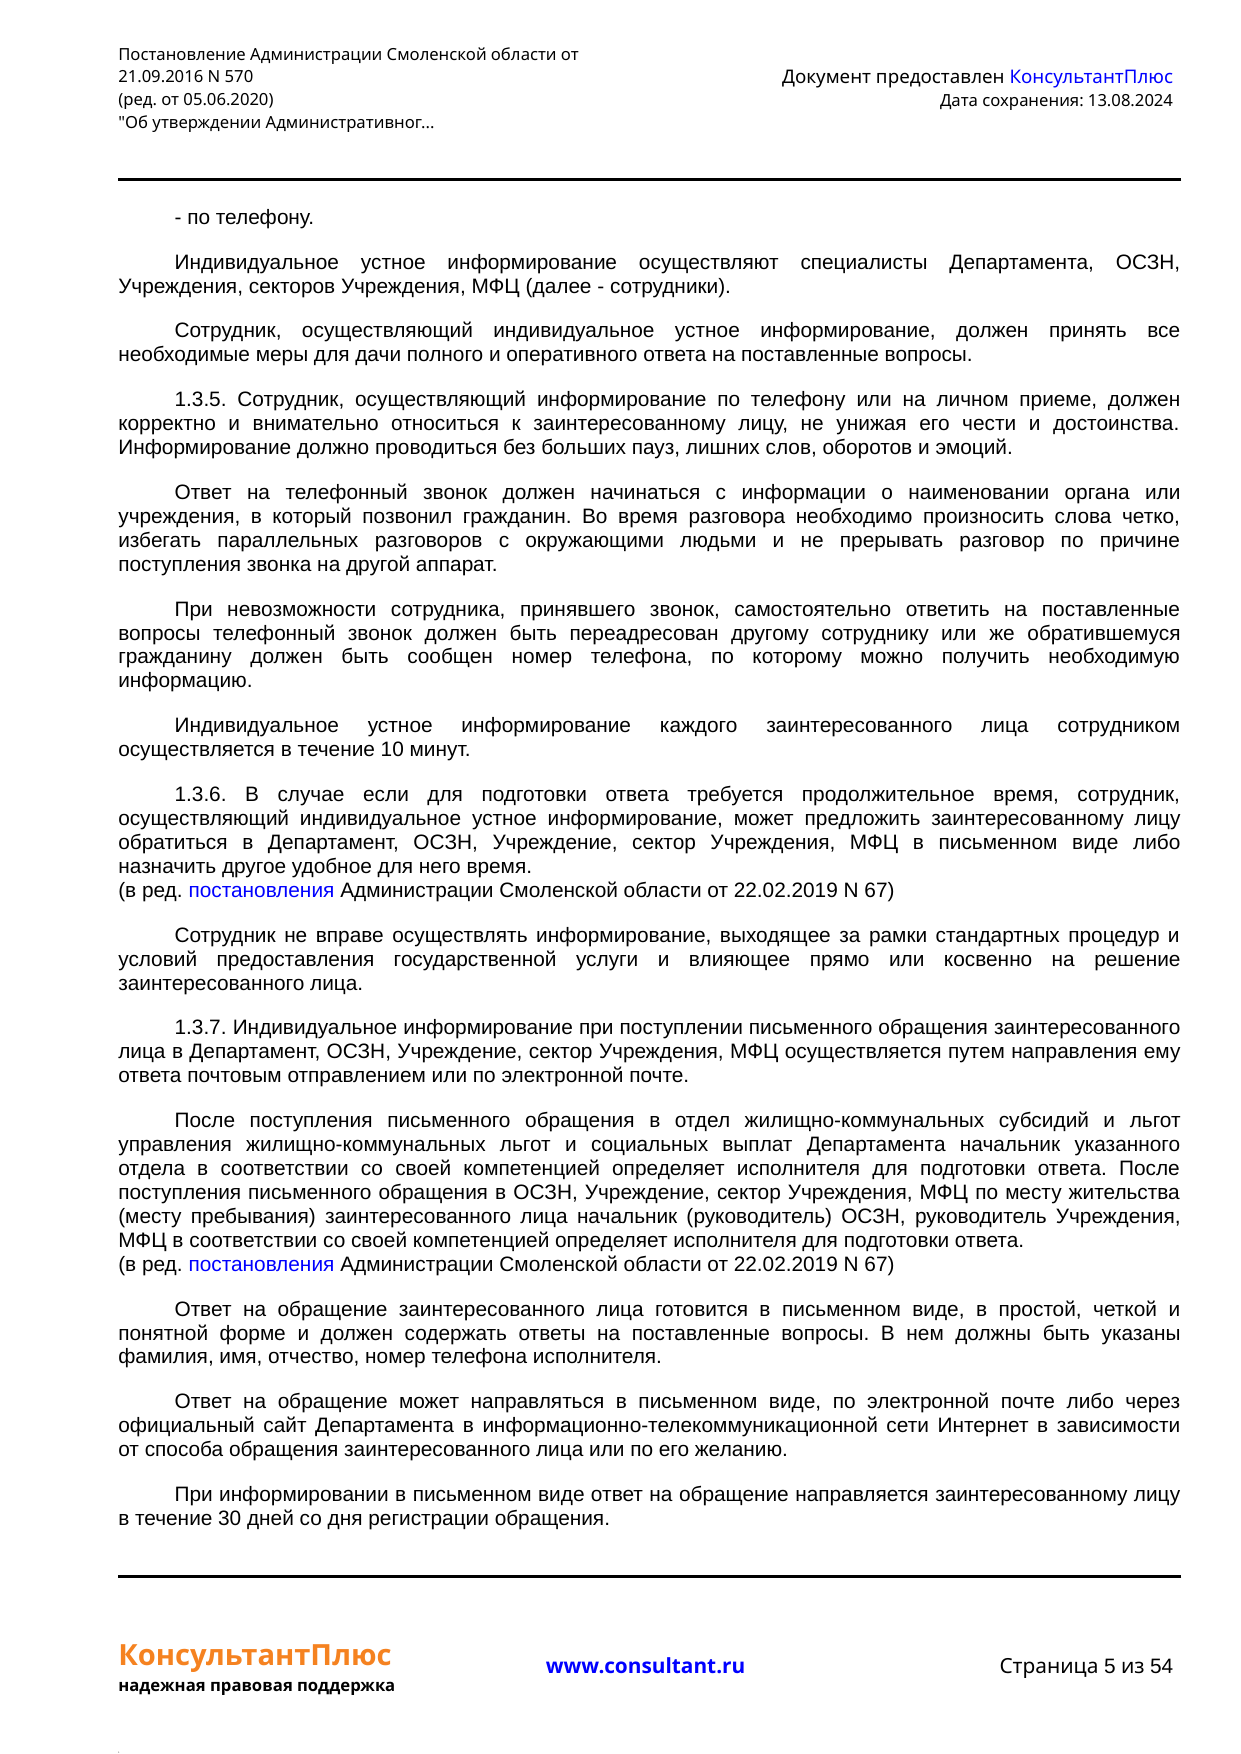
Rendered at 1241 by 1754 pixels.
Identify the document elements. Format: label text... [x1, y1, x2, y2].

text 1.3.6. В случае если для подготовки ответа требуется продолжительное время, сотрудник, осуществляющий индивидуальное устное информирование, может предложить заинтересованному лицу обратиться в Департамент, ОСЗН, Учреждение, сектор Учреждения, МФЦ в письменном виде либо назначить другое удобное для него время. [118, 782, 1181, 878]
text 1.3.7. Индивидуальное информирование при поступлении письменного обращения заинтересованного лица в Департамент, ОСЗН, Учреждение, сектор Учреждения, МФЦ осуществляется путем направления ему ответа почтовым отправлением или по электронной почте. [118, 1015, 1181, 1087]
text (в ред. постановления Администрации Смоленской области от 22.02.2019 N 67) [118, 1252, 1181, 1276]
text При невозможности сотрудника, принявшего звонок, самостоятельно ответить на поставленные вопросы телефонный звонок должен быть переадресован другому сотруднику или же обратившемуся гражданину должен быть сообщен номер телефона, по которому можно получить необходимую информацию. [118, 596, 1181, 692]
text Сотрудник не вправе осуществлять информирование, выходящее за рамки стандартных процедур и условий предоставления государственной услуги и влияющее прямо или косвенно на решение заинтересованного лица. [118, 922, 1181, 994]
text Сотрудник, осуществляющий индивидуальное устное информирование, должен принять все необходимые меры для дачи полного и оперативного ответа на поставленные вопросы. [118, 318, 1181, 366]
text При информировании в письменном виде ответ на обращение направляется заинтересованному лицу в течение 30 дней со дня регистрации обращения. [118, 1482, 1181, 1530]
text Индивидуальное устное информирование каждого заинтересованного лица сотрудником осуществляется в течение 10 минут. [118, 713, 1181, 761]
text 1.3.5. Сотрудник, осуществляющий информирование по телефону или на личном приеме, должен корректно и внимательно относиться к заинтересованному лицу, не унижая его чести и достоинства. Информирование должно проводиться без больших пауз, лишних слов, оборотов и эмоций. [118, 387, 1181, 459]
text Ответ на обращение может направляться в письменном виде, по электронной почте либо через официальный сайт Департамента в информационно-телекоммуникационной сети Интернет в зависимости от способа обращения заинтересованного лица или по его желанию. [118, 1389, 1181, 1461]
text - по телефону. [118, 205, 1181, 229]
text После поступления письменного обращения в отдел жилищно-коммунальных субсидий и льгот управления жилищно-коммунальных льгот и социальных выплат Департамента начальник указанного отдела в соответствии со своей компетенцией определяет исполнителя для подготовки ответа. После поступления письменного обращения в ОСЗН, Учреждение, сектор Учреждения, МФЦ по месту жительства (месту пребывания) заинтересованного лица начальник (руководитель) ОСЗН, руководитель Учреждения, МФЦ в соответствии со своей компетенцией определяет исполнителя для подготовки ответа. [118, 1108, 1181, 1252]
text Ответ на телефонный звонок должен начинаться с информации о наименовании органа или учреждения, в который позвонил гражданин. Во время разговора необходимо произносить слова четко, избегать параллельных разговоров с окружающими людьми и не прерывать разговор по причине поступления звонка на другой аппарат. [118, 480, 1181, 576]
text (в ред. постановления Администрации Смоленской области от 22.02.2019 N 67) [118, 878, 1181, 902]
text Ответ на обращение заинтересованного лица готовится в письменном виде, в простой, четкой и понятной форме и должен содержать ответы на поставленные вопросы. В нем должны быть указаны фамилия, имя, отчество, номер телефона исполнителя. [118, 1296, 1181, 1368]
text Индивидуальное устное информирование осуществляют специалисты Департамента, ОСЗН, Учреждения, секторов Учреждения, МФЦ (далее - сотрудники). [118, 249, 1181, 297]
